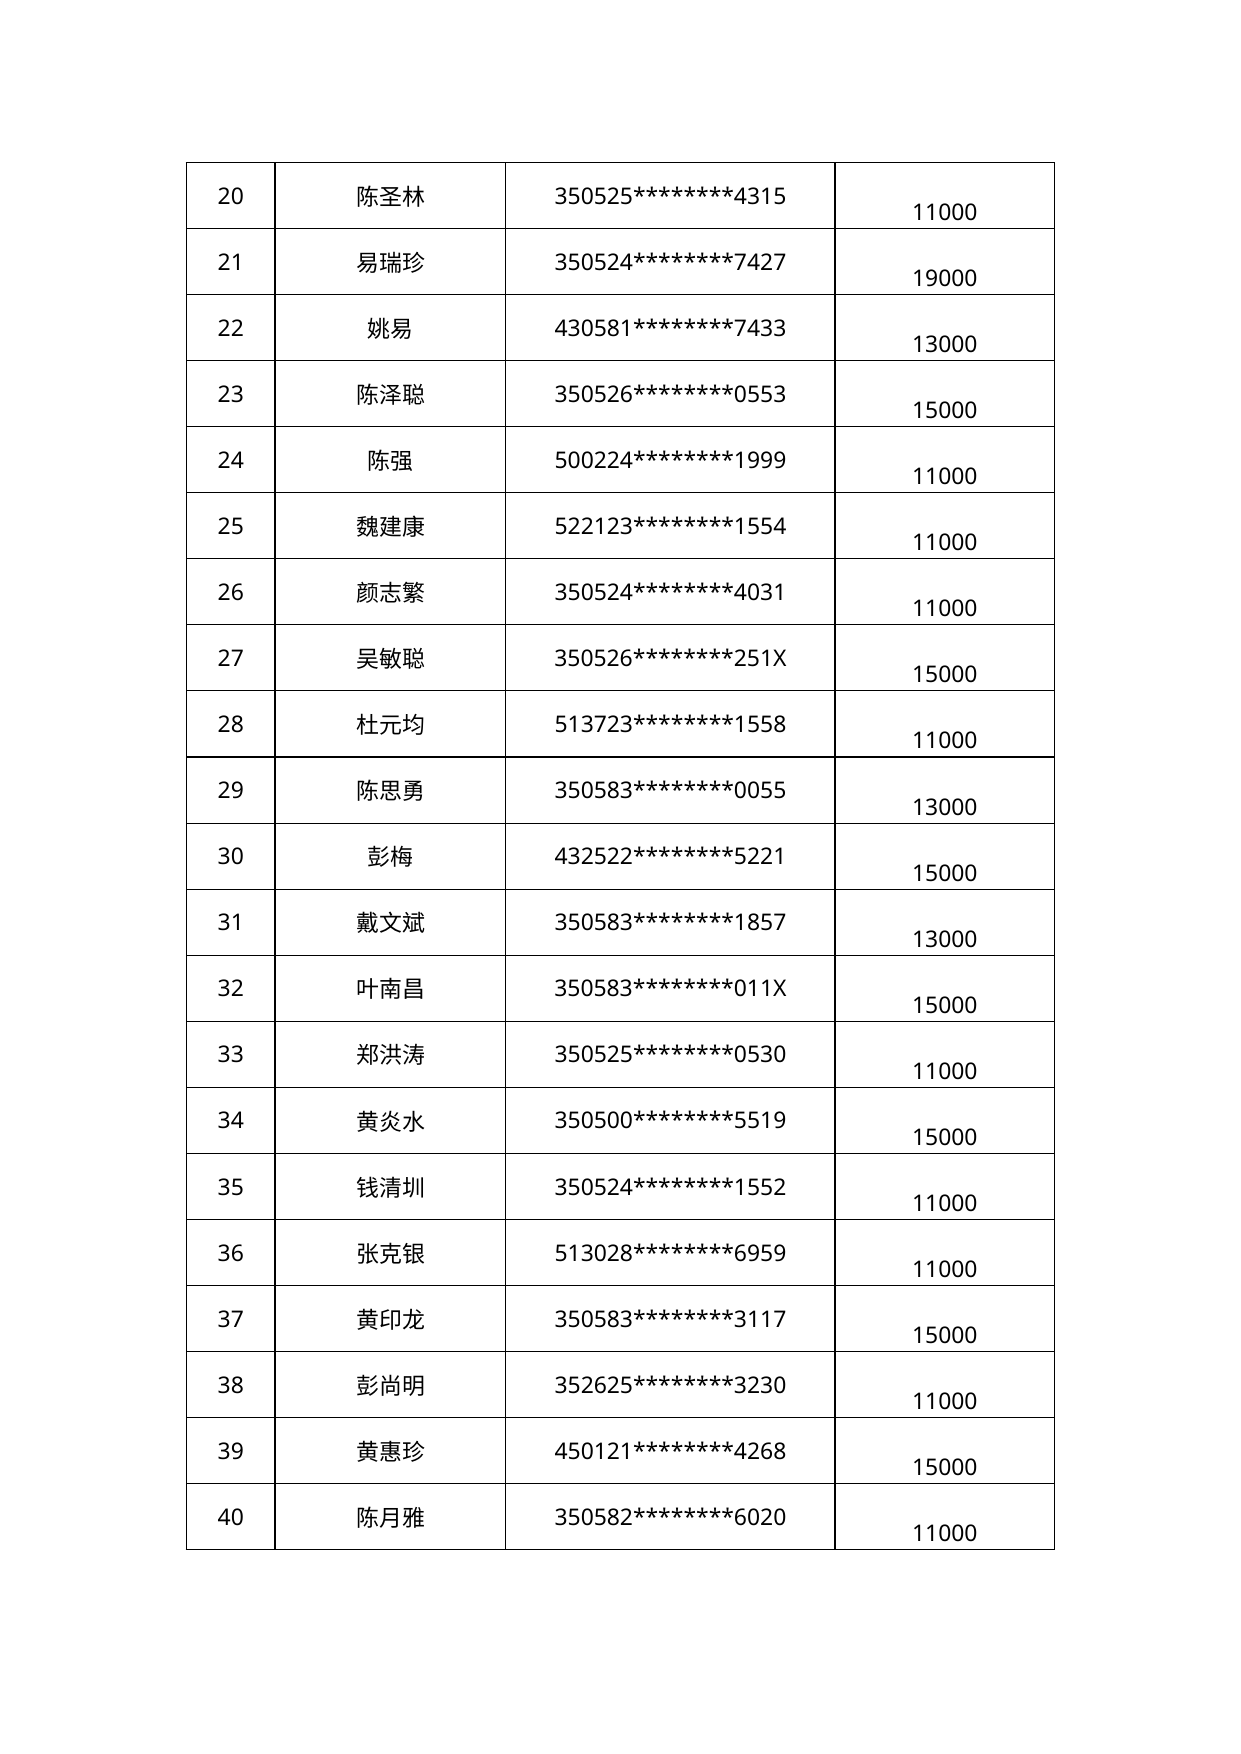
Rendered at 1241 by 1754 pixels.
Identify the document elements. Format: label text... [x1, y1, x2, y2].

table_cell 350525********0530 [506, 1022, 834, 1087]
table_cell 陈思勇 [276, 758, 505, 822]
table_cell 15000 [836, 1418, 1054, 1483]
table_cell 陈圣林 [276, 163, 505, 228]
table_cell 11000 [836, 559, 1054, 624]
table_cell 350582********6020 [506, 1484, 834, 1549]
table_cell 戴文斌 [276, 890, 505, 954]
table_cell 11000 [836, 163, 1054, 228]
table_cell 陈月雅 [276, 1484, 505, 1549]
table_cell 500224********1999 [506, 427, 834, 492]
table_cell 21 [187, 229, 274, 294]
table_cell 34 [187, 1088, 274, 1153]
table_cell 513723********1558 [506, 691, 834, 756]
table_cell 杜元均 [276, 691, 505, 756]
table_cell 15000 [836, 361, 1054, 426]
table_cell 15000 [836, 824, 1054, 888]
table_cell 黄印龙 [276, 1286, 505, 1351]
table_cell 350524********7427 [506, 229, 834, 294]
table_cell 15000 [836, 1088, 1054, 1153]
table_cell 易瑞珍 [276, 229, 505, 294]
table_cell 350524********1552 [506, 1154, 834, 1219]
table_cell 11000 [836, 1484, 1054, 1549]
table_cell 522123********1554 [506, 493, 834, 558]
table_cell 15000 [836, 625, 1054, 690]
table_cell 350583********0055 [506, 758, 834, 822]
table_cell 26 [187, 559, 274, 624]
table_cell 29 [187, 758, 274, 822]
table_cell 23 [187, 361, 274, 426]
table_cell 39 [187, 1418, 274, 1483]
table_cell 13000 [836, 890, 1054, 954]
table_cell 钱清圳 [276, 1154, 505, 1219]
table_cell 27 [187, 625, 274, 690]
table_cell 350526********251X [506, 625, 834, 690]
table_cell 22 [187, 295, 274, 360]
table_cell 32 [187, 956, 274, 1021]
table_cell 350526********0553 [506, 361, 834, 426]
table_cell 30 [187, 824, 274, 888]
table_cell 姚易 [276, 295, 505, 360]
table_cell 15000 [836, 1286, 1054, 1351]
table_cell 黄炎水 [276, 1088, 505, 1153]
table_cell 颜志繁 [276, 559, 505, 624]
table_cell 13000 [836, 758, 1054, 822]
table_cell 11000 [836, 1220, 1054, 1285]
table_cell 11000 [836, 427, 1054, 492]
table_cell 11000 [836, 1352, 1054, 1417]
table_cell 430581********7433 [506, 295, 834, 360]
table_cell 叶南昌 [276, 956, 505, 1021]
table_cell 11000 [836, 493, 1054, 558]
table_cell 彭尚明 [276, 1352, 505, 1417]
table_cell 36 [187, 1220, 274, 1285]
table_cell 20 [187, 163, 274, 228]
table_cell 350583********3117 [506, 1286, 834, 1351]
table_cell 38 [187, 1352, 274, 1417]
table_cell 350500********5519 [506, 1088, 834, 1153]
table_cell 28 [187, 691, 274, 756]
table_cell 25 [187, 493, 274, 558]
table_cell 33 [187, 1022, 274, 1087]
table_cell 魏建康 [276, 493, 505, 558]
table_cell 陈强 [276, 427, 505, 492]
table_cell 37 [187, 1286, 274, 1351]
table_cell 13000 [836, 295, 1054, 360]
table_cell 15000 [836, 956, 1054, 1021]
table_cell 513028********6959 [506, 1220, 834, 1285]
table_cell 432522********5221 [506, 824, 834, 888]
table_cell 11000 [836, 1154, 1054, 1219]
table_cell 吴敏聪 [276, 625, 505, 690]
table_cell 350583********011X [506, 956, 834, 1021]
table_cell 11000 [836, 1022, 1054, 1087]
table_cell 35 [187, 1154, 274, 1219]
table_cell 450121********4268 [506, 1418, 834, 1483]
table_cell 11000 [836, 691, 1054, 756]
table_cell 郑洪涛 [276, 1022, 505, 1087]
table_cell 350525********4315 [506, 163, 834, 228]
table_cell 24 [187, 427, 274, 492]
table_cell 张克银 [276, 1220, 505, 1285]
table_cell 40 [187, 1484, 274, 1549]
table_cell 19000 [836, 229, 1054, 294]
table_cell 31 [187, 890, 274, 954]
table_cell 彭梅 [276, 824, 505, 888]
table_cell 陈泽聪 [276, 361, 505, 426]
table_cell 350583********1857 [506, 890, 834, 954]
table_cell 350524********4031 [506, 559, 834, 624]
table_cell 黄惠珍 [276, 1418, 505, 1483]
table_cell 352625********3230 [506, 1352, 834, 1417]
